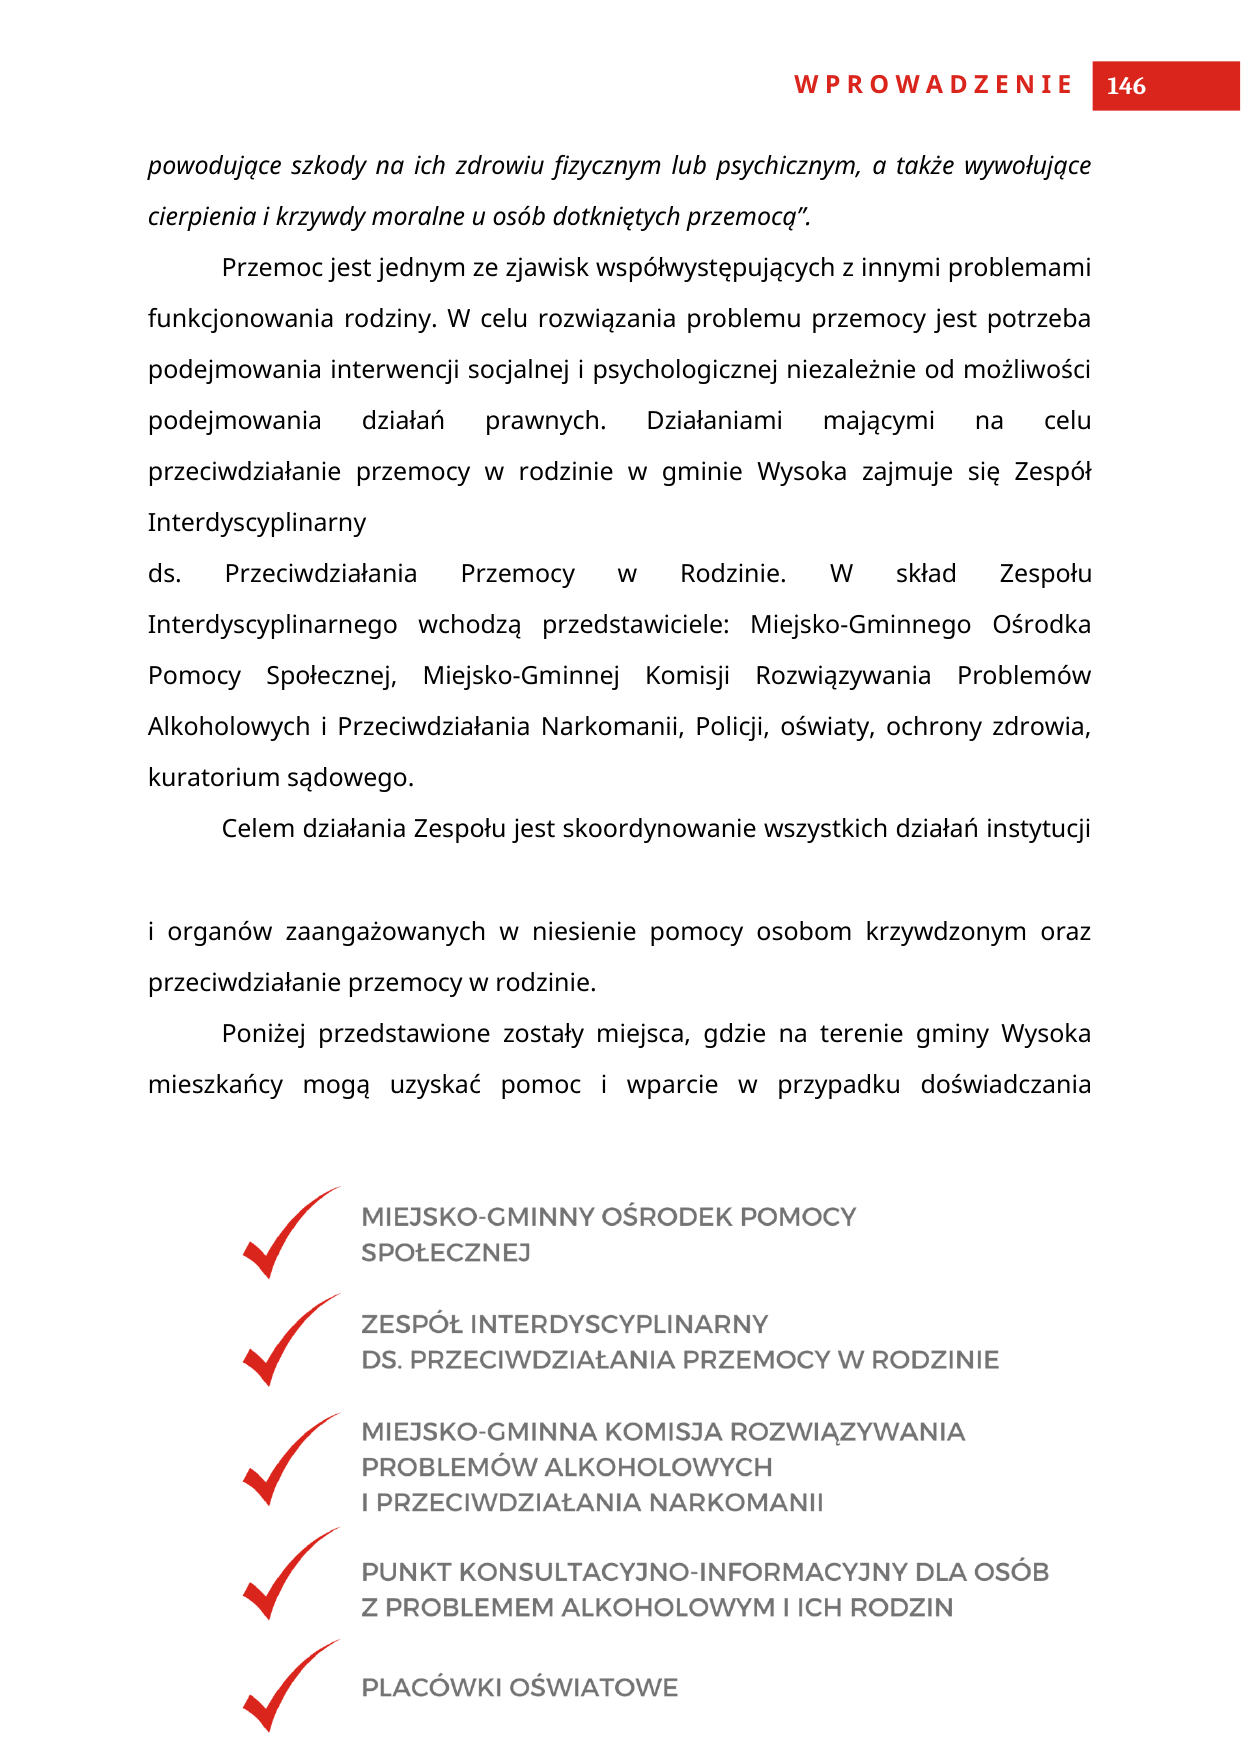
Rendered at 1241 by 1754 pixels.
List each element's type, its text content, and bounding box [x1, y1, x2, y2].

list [148, 148, 1093, 335]
list Celem działania Zespołu jest skoordynowanie wszystkich działań instytucji i organów zaangażowanych w niesienie pomocy osobom krzywdzonym oraz przeciwdziałanie przemocy w rodzinie. [148, 352, 1093, 539]
picture [208, 711, 1071, 1282]
